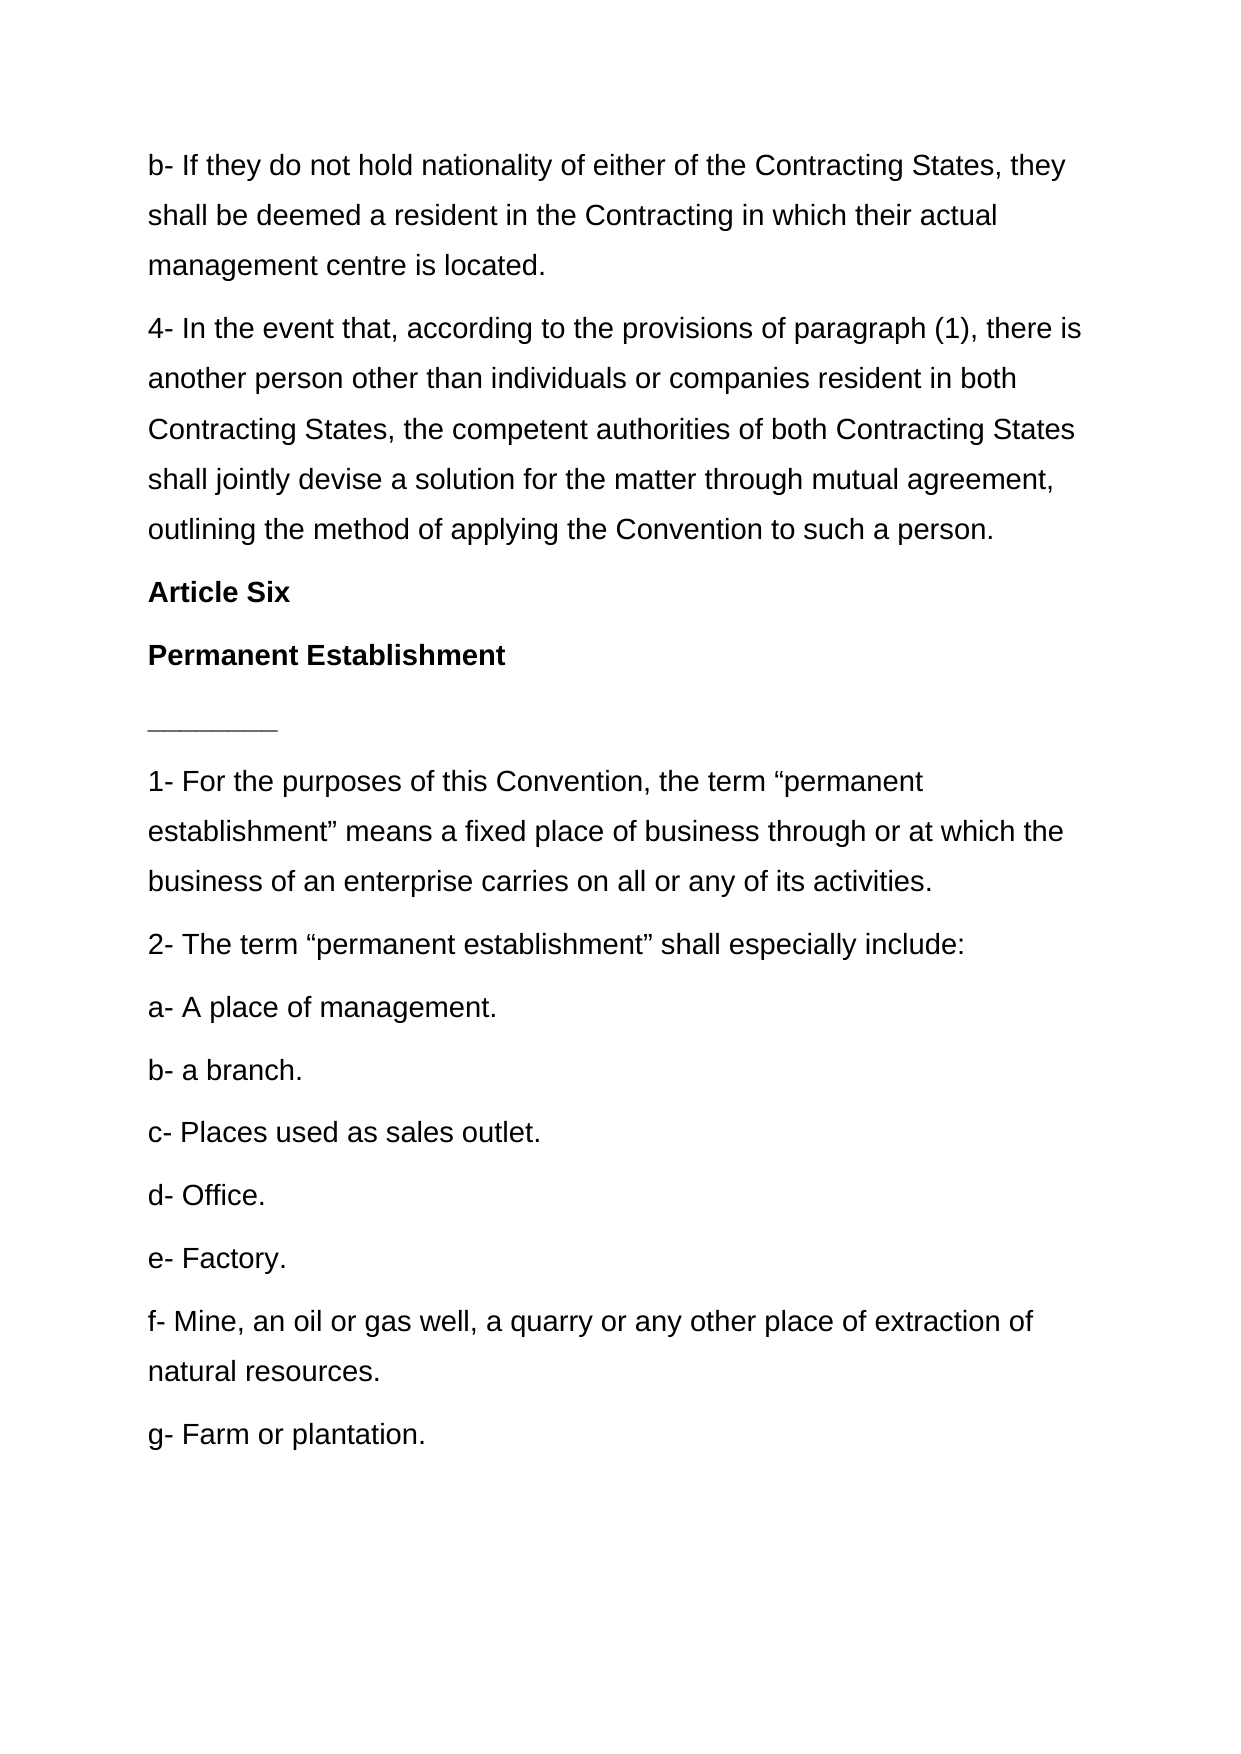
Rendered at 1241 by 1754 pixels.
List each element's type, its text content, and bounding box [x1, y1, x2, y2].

text 1- For the purposes of this Convention, the term “permanent establishment” means a fixed place of business through or at which the business of an enterprise carries on all or any of its activities. [148, 763, 1093, 898]
text ________ [148, 701, 1093, 734]
text f- Mine, an oil or gas well, a quarry or any other place of extraction of natural resources. [148, 1304, 1093, 1388]
text 2- The term “permanent establishment” shall especially include: [148, 927, 1093, 961]
text g- Farm or plantation. [148, 1417, 1093, 1451]
text Article Six [148, 575, 1093, 609]
text b- If they do not hold nationality of either of the Contracting States, they shall be deemed a resident in the Contracting in which their actual management centre is located. [148, 148, 1093, 282]
text 4- In the event that, according to the provisions of paragraph (1), there is another person other than individuals or companies resident in both Contracting States, the competent authorities of both Contracting States shall jointly devise a solution for the matter through mutual agreement, outlining the method of applying the Convention to such a person. [148, 311, 1093, 546]
text e- Factory. [148, 1241, 1093, 1274]
text d- Office. [148, 1178, 1093, 1212]
text Permanent Establishment [148, 638, 1093, 671]
text c- Places used as sales outlet. [148, 1115, 1093, 1149]
text b- a branch. [148, 1053, 1093, 1086]
text a- A place of management. [148, 990, 1093, 1023]
